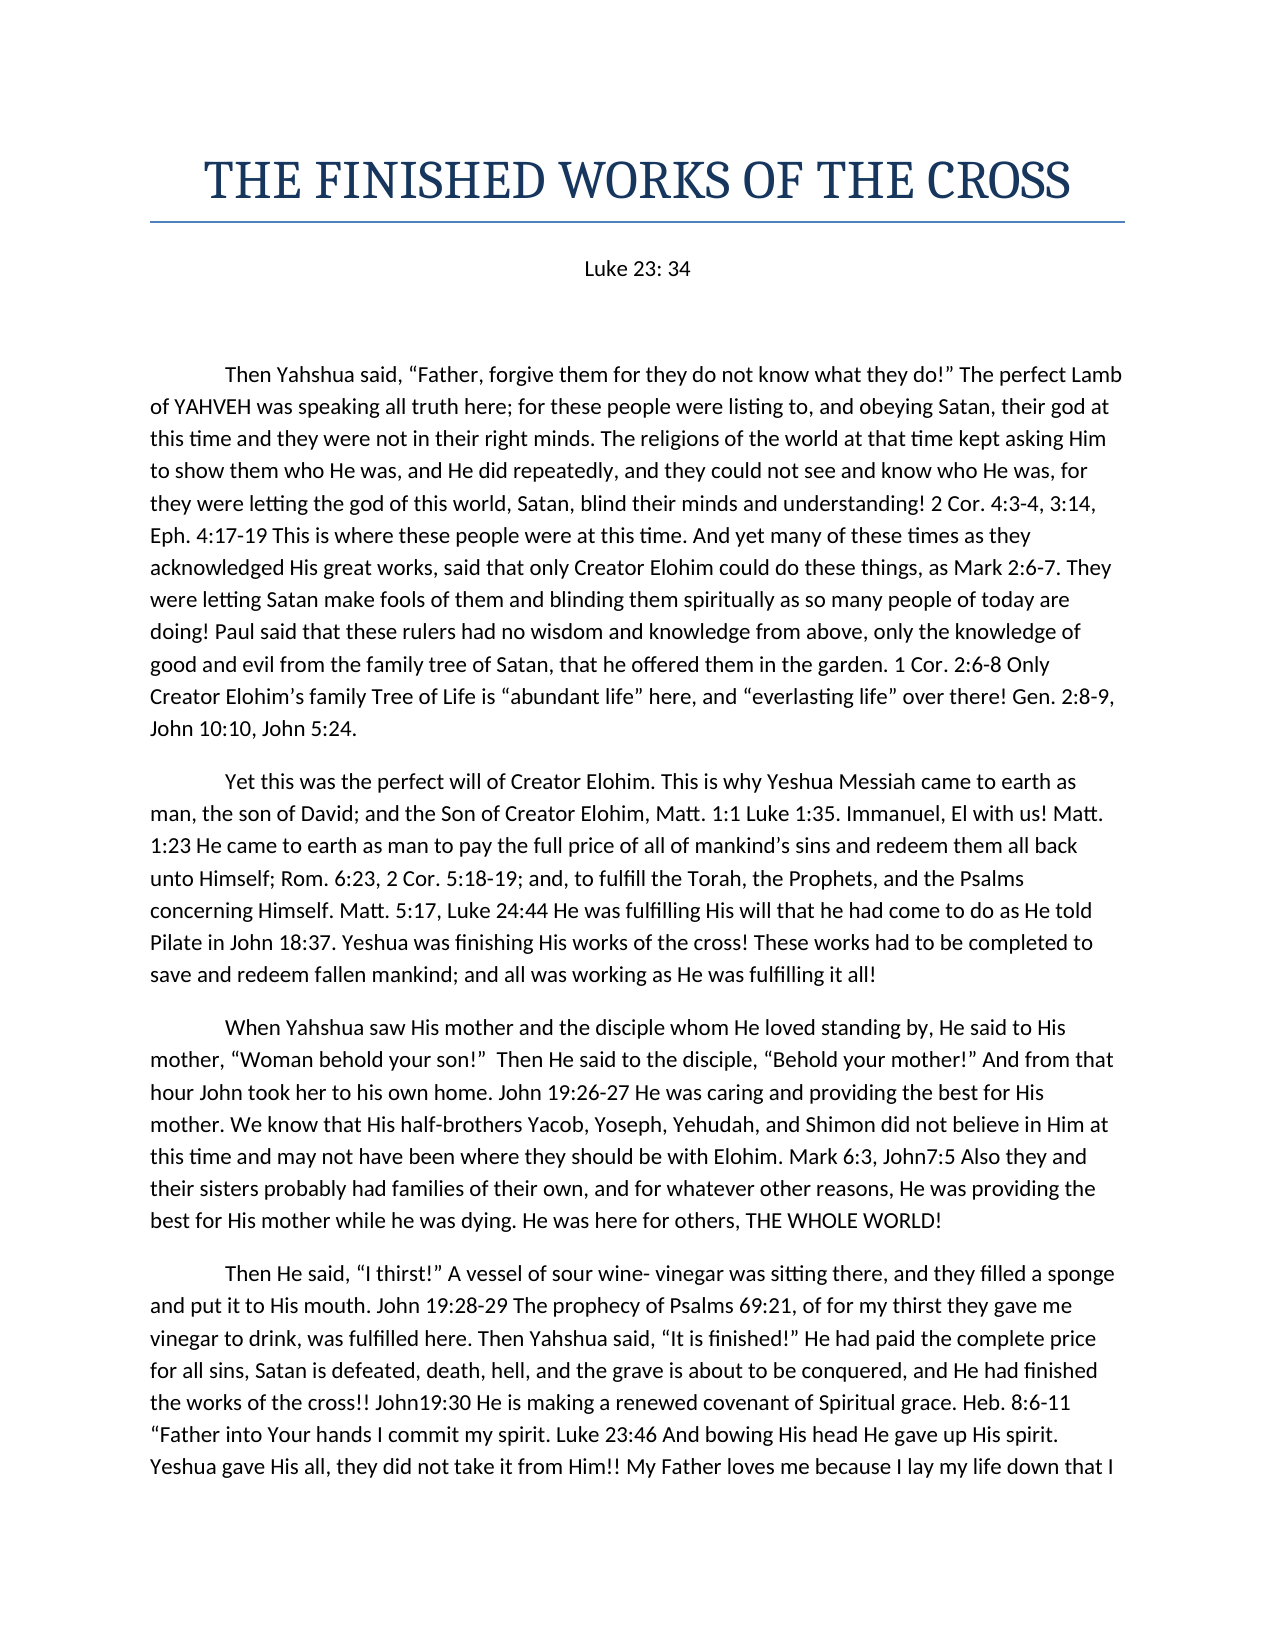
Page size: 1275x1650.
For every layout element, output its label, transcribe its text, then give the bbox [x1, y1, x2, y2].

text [150, 1259, 1125, 1481]
text When Yahshua saw His mother and the disciple whom He loved standing by, He said to His mother, “Woman behold your son!” Then He said to the disciple, “Behold your mother!” And from that hour John took her to his own home. John 19:26-27 He was caring and providing the best for His mother. We know that His half-brothers Yacob, Yoseph, Yehudah, and Shimon did not believe in Him at this time and may not have been where they should be with Elohim. Mark 6:3, John7:5 Also they and their sisters probably had families of their own, and for whatever other reasons, He was providing the best for His mother while he was dying. He was here for others, THE WHOLE WORLD! [150, 1013, 1125, 1234]
title THE FINISHED WORKS OF THE CROSS [150, 150, 1125, 221]
text Yet this was the perfect will of Creator Elohim. This is why Yeshua Messiah came to earth as man, the son of David; and the Son of Creator Elohim, Matt. 1:1 Luke 1:35. Immanuel, El with us! Matt. 1:23 He came to earth as man to pay the full price of all of mankind’s sins and redeem them all back unto Himself; Rom. 6:23, 2 Cor. 5:18-19; and, to fulfill the Torah, the Prophets, and the Psalms concerning Himself. Matt. 5:17, Luke 24:44 He was fulfilling His will that he had come to do as He told Pilate in John 18:37. Yeshua was finishing His works of the cross! These works had to be completed to save and redeem fallen mankind; and all was working as He was fulfilling it all! [150, 767, 1125, 988]
text Luke 23: 34 [150, 254, 1125, 282]
text Then Yahshua said, “Father, forgive them for they do not know what they do!” The perfect Lamb of YAHVEH was speaking all truth here; for these people were listing to, and obeying Satan, their god at this time and they were not in their right minds. The religions of the world at that time kept asking Him to show them who He was, and He did repeatedly, and they could not see and know who He was, for they were letting the god of this world, Satan, blind their minds and understanding! 2 Cor. 4:3-4, 3:14, Eph. 4:17-19 This is where these people were at this time. And yet many of these times as they acknowledged His great works, said that only Creator Elohim could do these things, as Mark 2:6-7. They were letting Satan make fools of them and blinding them spiritually as so many people of today are doing! Paul said that these rulers had no wisdom and knowledge from above, only the knowledge of good and evil from the family tree of Satan, that he offered them in the garden. 1 Cor. 2:6-8 Only Creator Elohim’s family Tree of Life is “abundant life” here, and “everlasting life” over there! Gen. 2:8-9, John 10:10, John 5:24. [150, 360, 1125, 742]
